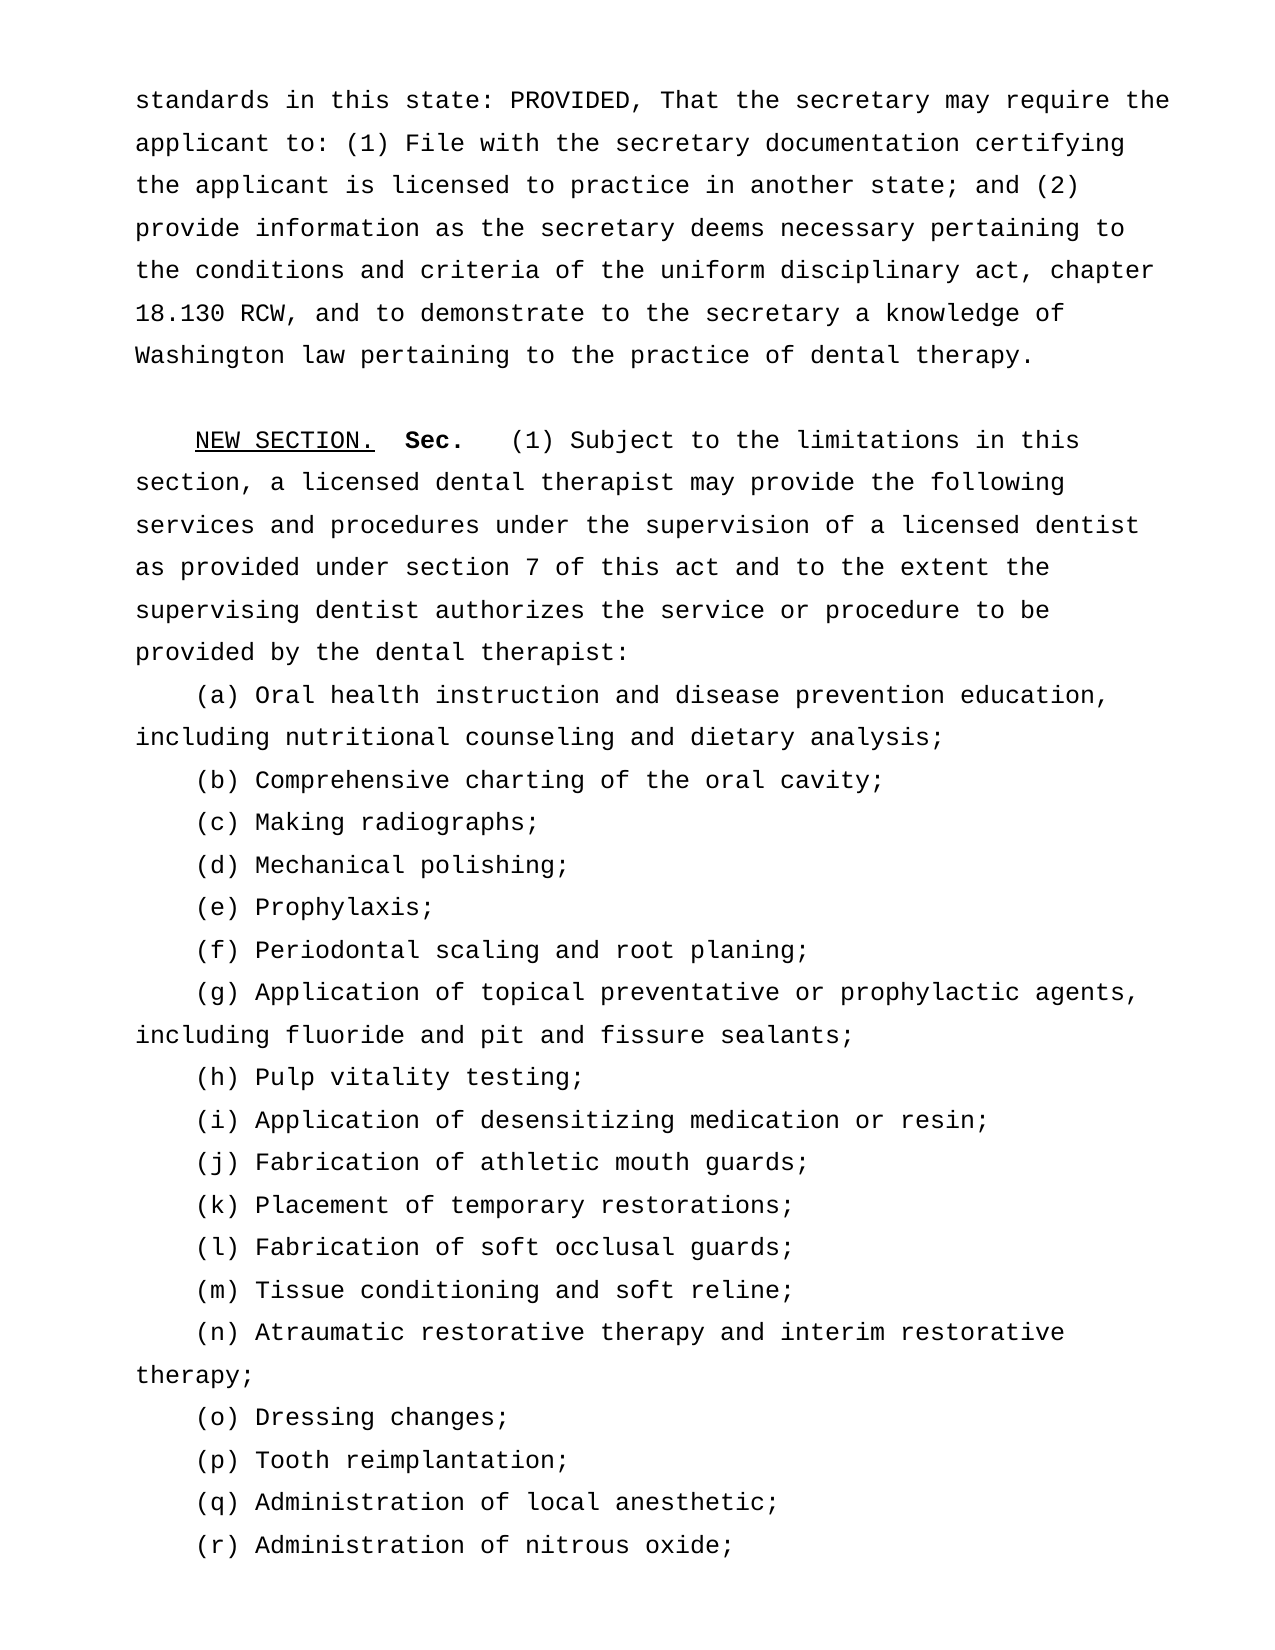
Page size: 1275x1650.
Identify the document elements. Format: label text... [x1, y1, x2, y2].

text (j) Fabrication of athletic mouth guards; [135, 1137, 1170, 1179]
text (i) Application of desensitizing medication or resin; [135, 1094, 1170, 1137]
text (m) Tissue conditioning and soft reline; [135, 1264, 1170, 1307]
text (e) Prophylaxis; [135, 882, 1170, 924]
text (d) Mechanical polishing; [135, 839, 1170, 882]
text (n) Atraumatic restorative therapy and interim restorative therapy; [135, 1307, 1170, 1392]
text (c) Making radiographs; [135, 797, 1170, 839]
text (r) Administration of nitrous oxide; [135, 1519, 1170, 1562]
text NEW SECTION. Sec. (1) Subject to the limitations in this section, a licensed dental therapist may provide the following services and procedures under the supervision of a licensed dentist as provided under section 7 of this act and to the extent the supervising dentist authorizes the service or procedure to be provided by the dental therapist: [135, 414, 1170, 669]
text (p) Tooth reimplantation; [135, 1434, 1170, 1477]
text (o) Dressing changes; [135, 1392, 1170, 1434]
text (l) Fabrication of soft occlusal guards; [135, 1222, 1170, 1264]
text (b) Comprehensive charting of the oral cavity; [135, 754, 1170, 797]
text (g) Application of topical preventative or prophylactic agents, including fluoride and pit and fissure sealants; [135, 967, 1170, 1052]
text (a) Oral health instruction and disease prevention education, including nutritional counseling and dietary analysis; [135, 669, 1170, 754]
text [135, 75, 1170, 372]
text (q) Administration of local anesthetic; [135, 1477, 1170, 1519]
text (k) Placement of temporary restorations; [135, 1179, 1170, 1222]
text (h) Pulp vitality testing; [135, 1052, 1170, 1094]
text (f) Periodontal scaling and root planing; [135, 924, 1170, 967]
